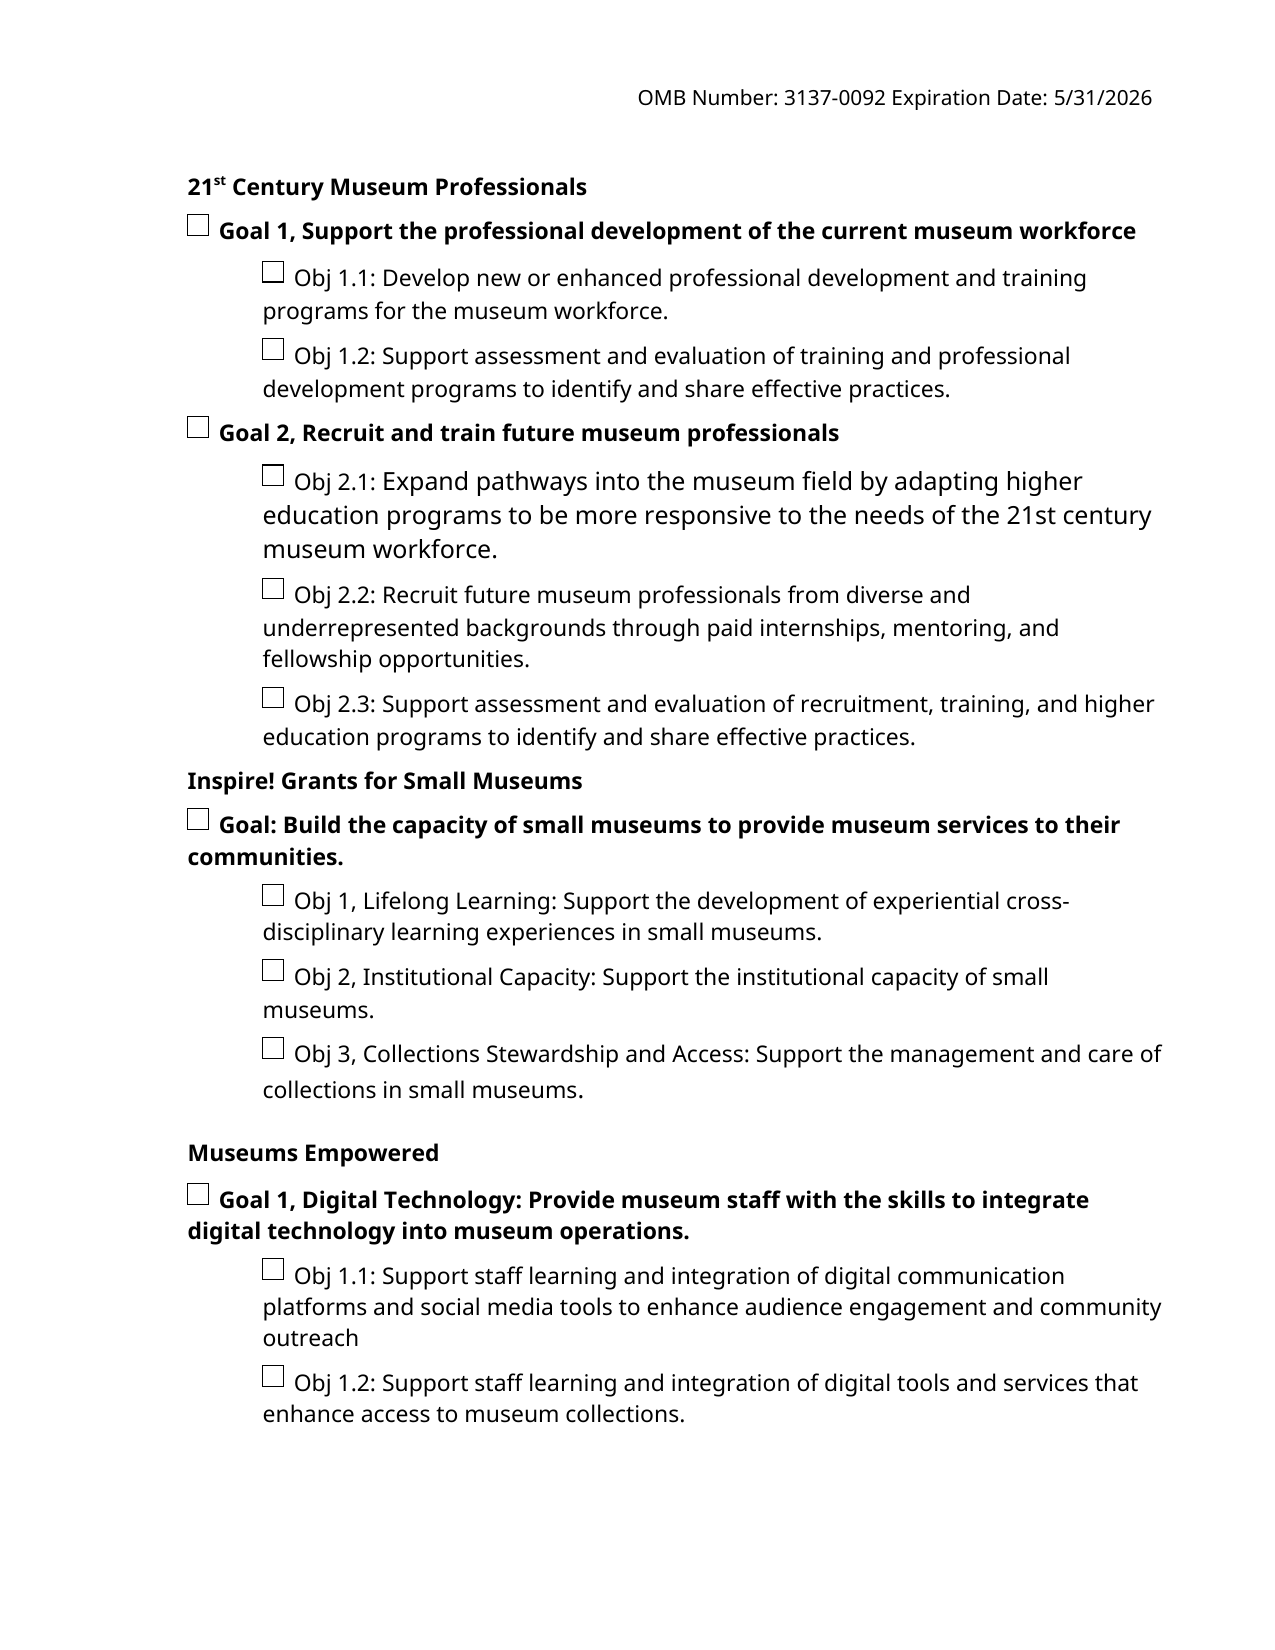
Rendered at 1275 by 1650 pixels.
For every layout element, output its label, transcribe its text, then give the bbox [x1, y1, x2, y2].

text Obj 1.1: Develop new or enhanced professional development and training programs for the museum workforce. [262, 261, 1162, 326]
text Obj 2.1: Expand pathways into the museum field by adapting higher education programs to be more responsive to the needs of the 21st century museum workforce. [262, 463, 1162, 566]
text Goal 1, Support the professional development of the current museum workforce [187, 214, 1162, 249]
text Obj 2, Institutional Capacity: Support the institutional capacity of small museums. [262, 960, 1162, 1025]
text Obj 2.2: Recruit future museum professionals from diverse and underrepresented backgrounds through paid internships, mentoring, and fellowship opportunities. [262, 578, 1162, 674]
text Obj 2.3: Support assessment and evaluation of recruitment, training, and higher education programs to identify and share effective practices. [262, 687, 1162, 752]
text Museums Empowered [139, 1137, 1162, 1168]
text Goal: Build the capacity of small museums to provide museum services to their communities. [187, 809, 1162, 872]
text Obj 1.1: Support staff learning and integration of digital communication platforms and social media tools to enhance audience engagement and community outreach [262, 1259, 1162, 1353]
text Obj 3, Collections Stewardship and Access: Support the management and care of collections in small museums. [262, 1038, 1162, 1106]
text Inspire! Grants for Small Museums [187, 765, 1162, 796]
text Obj 1.2: Support staff learning and integration of digital tools and services that enhance access to museum collections. [262, 1366, 1162, 1429]
text 21st Century Museum Professionals [187, 171, 1162, 202]
text Goal 2, Recruit and train future museum professionals [187, 417, 1162, 451]
text Obj 1.2: Support assessment and evaluation of training and professional development programs to identify and share effective practices. [262, 339, 1162, 404]
text Obj 1, Lifelong Learning: Support the development of experiential cross-disciplinary learning experiences in small museums. [262, 884, 1162, 947]
text Goal 1, Digital Technology: Provide museum staff with the skills to integrate digital technology into museum operations. [187, 1183, 1162, 1246]
